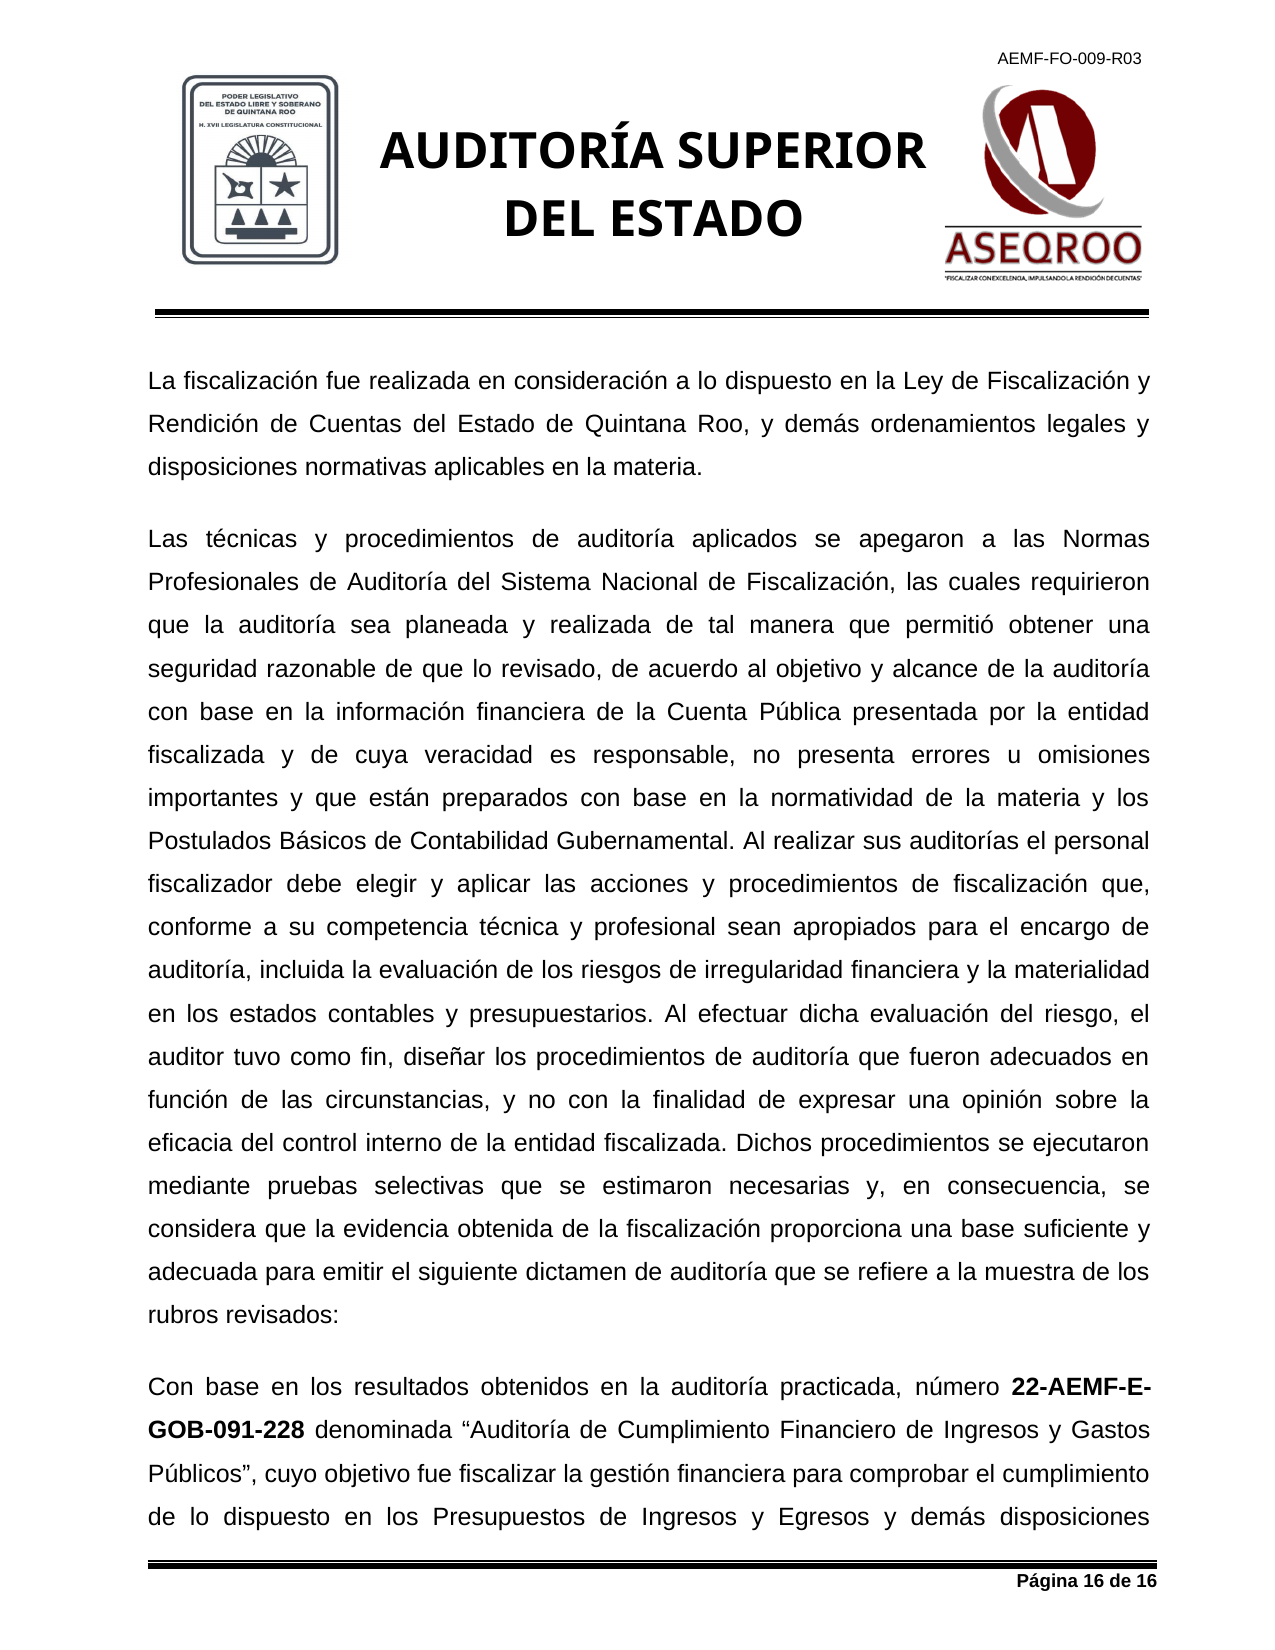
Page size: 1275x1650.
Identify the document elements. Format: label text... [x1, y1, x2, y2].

picture [176, 70, 348, 268]
text La fiscalización fue realizada en consideración a lo dispuesto en la Ley de Fiscalización y Rendición de Cuentas del Estado de Quintana Roo, y demás ordenamientos legales y disposiciones normativas aplicables en la materia. [148, 366, 1152, 481]
picture [944, 85, 1142, 281]
text Las técnicas y procedimientos de auditoría aplicados se apegaron a las Normas Profesionales de Auditoría del Sistema Nacional de Fiscalización, las cuales requirieron que la auditoría sea planeada y realizada de tal manera que permitió obtener una seguridad razonable de que lo revisado, de acuerdo al objetivo y alcance de la auditoría con base en la información financiera de la Cuenta Pública presentada por la entidad fiscalizada y de cuya veracidad es responsable, no presenta errores u omisiones importantes y que están preparados con base en la normatividad de la materia y los Postulados Básicos de Contabilidad Gubernamental. Al realizar sus auditorías el personal fiscalizador debe elegir y aplicar las acciones y procedimientos de fiscalización que, conforme a su competencia técnica y profesional sean apropiados para el encargo de auditoría, incluida la evaluación de los riesgos de irregularidad financiera y la materialidad en los estados contables y presupuestarios. Al efectuar dicha evaluación del riesgo, el auditor tuvo como fin, diseñar los procedimientos de auditoría que fueron adecuados en función de las circunstancias, y no con la finalidad de expresar una opinión sobre la eficacia del control interno de la entidad fiscalizada. Dichos procedimientos se ejecutaron mediante pruebas selectivas que se estimaron necesarias y, en consecuencia, se considera que la evidencia obtenida de la fiscalización proporciona una base suficiente y adecuada para emitir el siguiente dictamen de auditoría que se refiere a la muestra de los rubros revisados: [148, 524, 1152, 1329]
